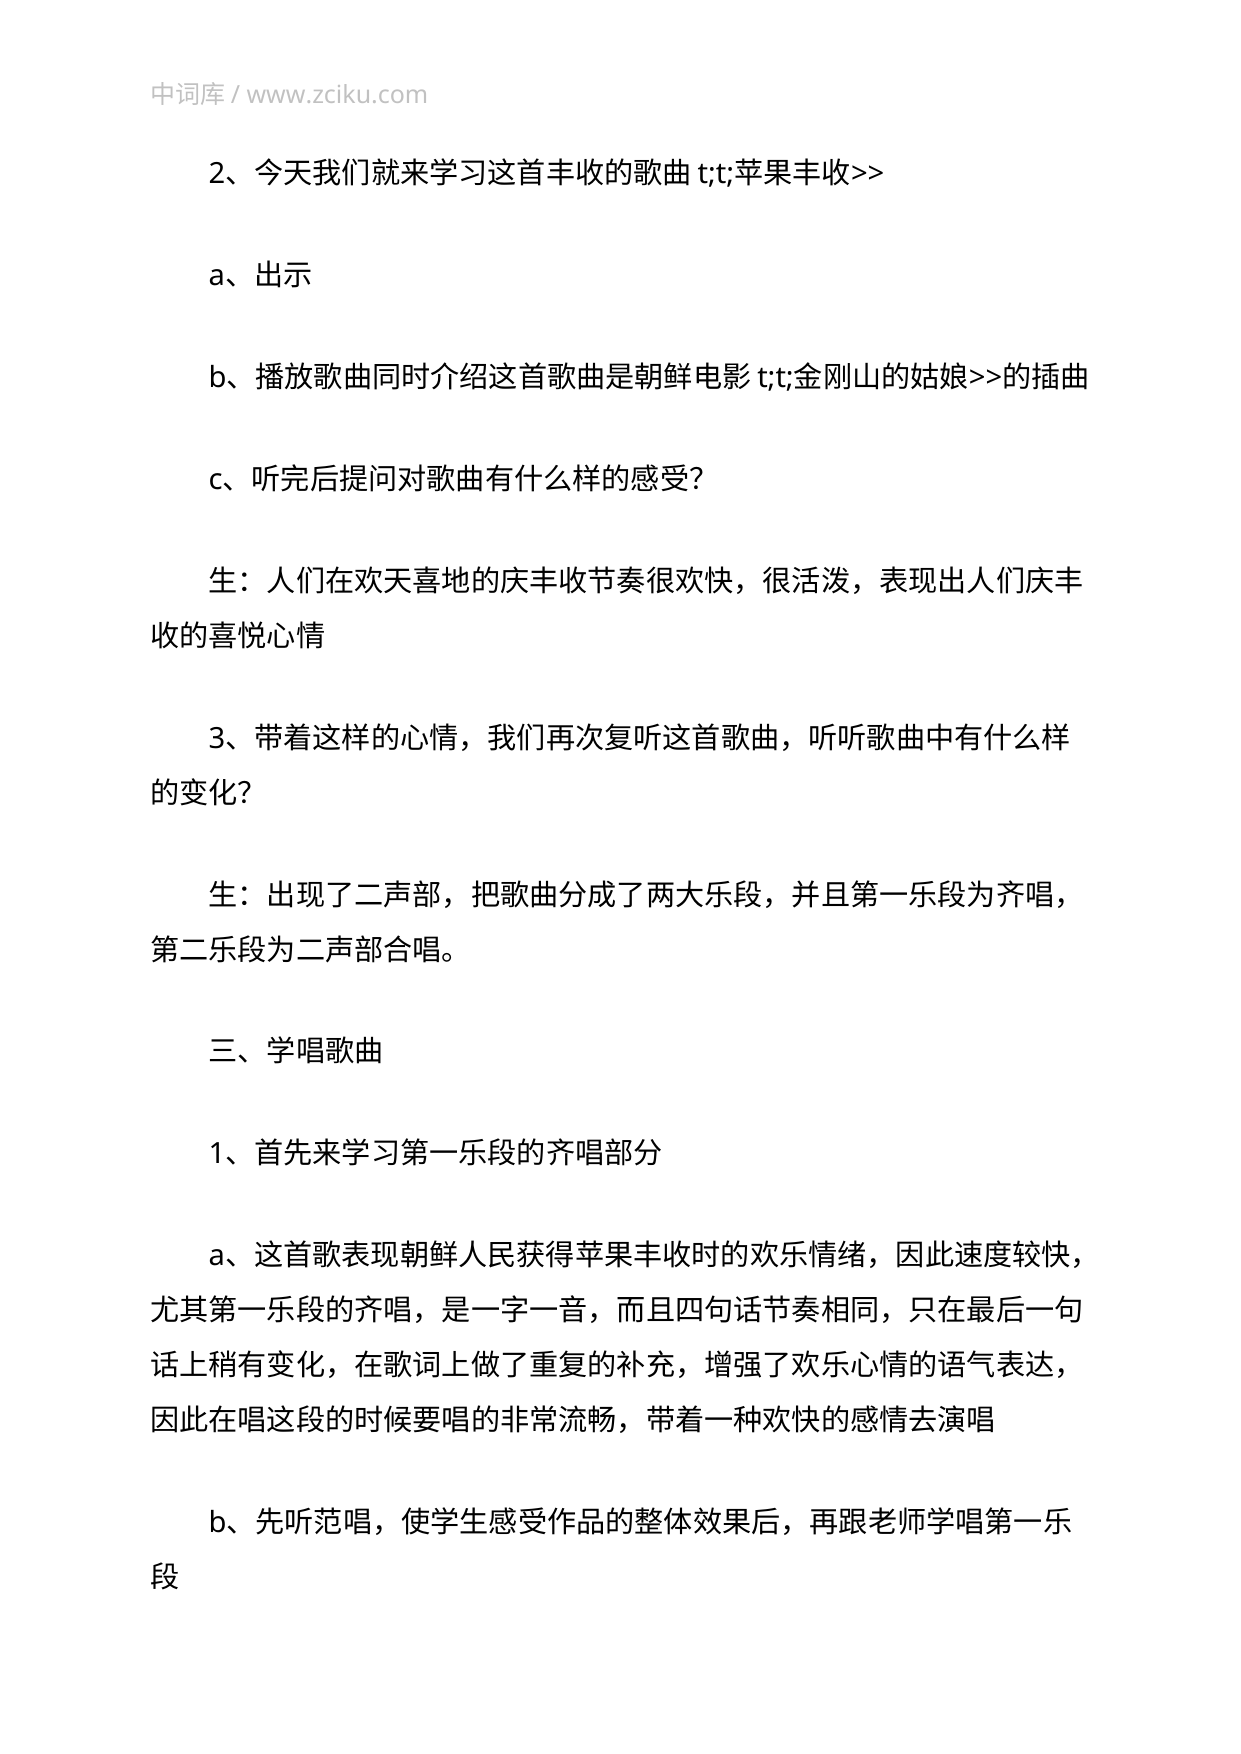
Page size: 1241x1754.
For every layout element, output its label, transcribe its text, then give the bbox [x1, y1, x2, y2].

text 三、学唱歌曲 [150, 1028, 1090, 1070]
text 1、首先来学习第一乐段的齐唱部分 [150, 1130, 1090, 1172]
text c、听完后提问对歌曲有什么样的感受？ [150, 456, 1090, 498]
text 2、今天我们就来学习这首丰收的歌曲t;t;苹果丰收>> [150, 150, 1090, 192]
text a、这首歌表现朝鲜人民获得苹果丰收时的欢乐情绪，因此速度较快，尤其第一乐段的齐唱，是一字一音，而且四句话节奏相同，只在最后一句话上稍有变化，在歌词上做了重复的补充，增强了欢乐心情的语气表达，因此在唱这段的时候要唱的非常流畅，带着一种欢快的感情去演唱 [150, 1232, 1090, 1439]
text 3、带着这样的心情，我们再次复听这首歌曲，听听歌曲中有什么样的变化？ [150, 714, 1090, 812]
text b、播放歌曲同时介绍这首歌曲是朝鲜电影t;t;金刚山的姑娘>>的插曲 [150, 354, 1090, 396]
text 生：人们在欢天喜地的庆丰收节奏很欢快，很活泼，表现出人们庆丰收的喜悦心情 [150, 558, 1090, 655]
text a、出示 [150, 252, 1090, 294]
text b、先听范唱，使学生感受作品的整体效果后，再跟老师学唱第一乐段 [150, 1498, 1090, 1596]
text 生：出现了二声部，把歌曲分成了两大乐段，并且第一乐段为齐唱，第二乐段为二声部合唱。 [150, 871, 1090, 968]
